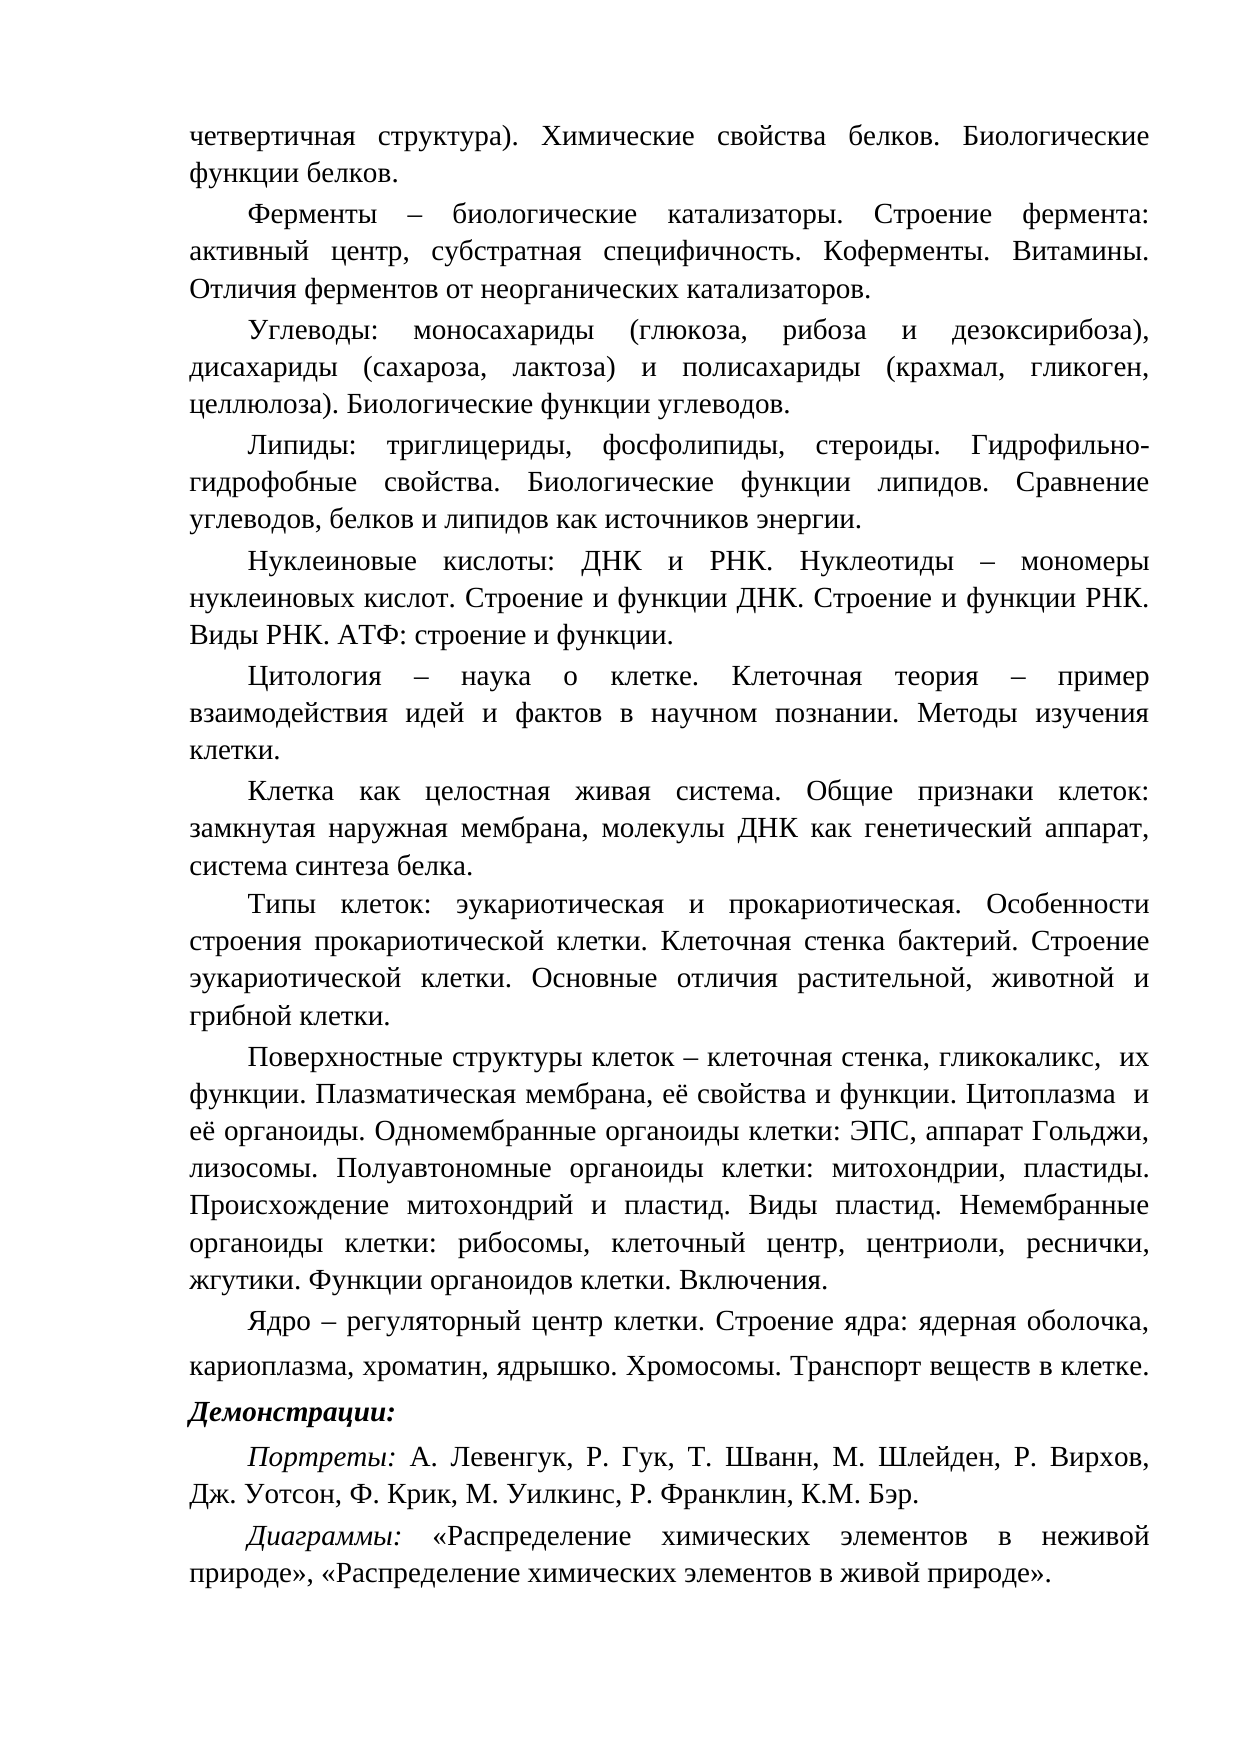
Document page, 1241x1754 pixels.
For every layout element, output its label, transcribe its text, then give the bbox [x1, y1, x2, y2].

text Типы клеток: эукариотическая и прокариотическая. Особенности строения прокариотической клетки. Клеточная стенка бактерий. Строение эукариотической клетки. Основные отличия растительной, животной и грибной клетки. [189, 886, 1150, 1031]
text Клетка как целостная живая система. Общие признаки клеток: замкнутая наружная мембрана, молекулы ДНК как генетический аппарат, система синтеза белка. [189, 773, 1150, 881]
text Нуклеиновые кислоты: ДНК и РНК. Нуклеотиды – мономеры нуклеиновых кислот. Строение и функции ДНК. Строение и функции РНК. Виды РНК. АТФ: строение и функции. [189, 543, 1150, 651]
text Ядро – регуляторный центр клетки. Строение ядра: ядерная оболочка, кариоплазма, хроматин, ядрышко. Хромосомы. Транспорт веществ в клетке. Демонстрации: [189, 1303, 1150, 1427]
text Поверхностные структуры клеток – клеточная стенка, гликокаликс, их функции. Плазматическая мембрана, её свойства и функции. Цитоплазма и её органоиды. Одномембранные органоиды клетки: ЭПС, аппарат Гольджи, лизосомы. Полуавтономные органоиды клетки: митохондрии, пластиды. Происхождение митохондрий и пластид. Виды пластид. Немембранные органоиды клетки: рибосомы, клеточный центр, центриоли, реснички, жгутики. Функции органоидов клетки. Включения. [189, 1039, 1150, 1295]
text Диаграммы: «Распределение химических элементов в неживой природе», «Распределение химических элементов в живой природе». [189, 1518, 1150, 1588]
text Углеводы: моносахариды (глюкоза, рибоза и дезоксирибоза), дисахариды (сахароза, лактоза) и полисахариды (крахмал, гликоген, целлюлоза). Биологические функции углеводов. [189, 312, 1150, 420]
text Ферменты – биологические катализаторы. Строение фермента: активный центр, субстратная специфичность. Коферменты. Витамины. Отличия ферментов от неорганических катализаторов. [189, 196, 1150, 304]
text Портреты: А. Левенгук, Р. Гук, Т. Шванн, М. Шлейден, Р. Вирхов, Дж. Уотсон, Ф. Крик, М. Уилкинс, Р. Франклин, К.М. Бэр. [189, 1439, 1150, 1510]
text Липиды: триглицериды, фосфолипиды, стероиды. Гидрофильно-гидрофобные свойства. Биологические функции липидов. Сравнение углеводов, белков и липидов как источников энергии. [189, 427, 1150, 535]
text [189, 118, 1150, 189]
text Цитология – наука о клетке. Клеточная теория – пример взаимодействия идей и фактов в научном познании. Методы изучения клетки. [189, 658, 1150, 766]
